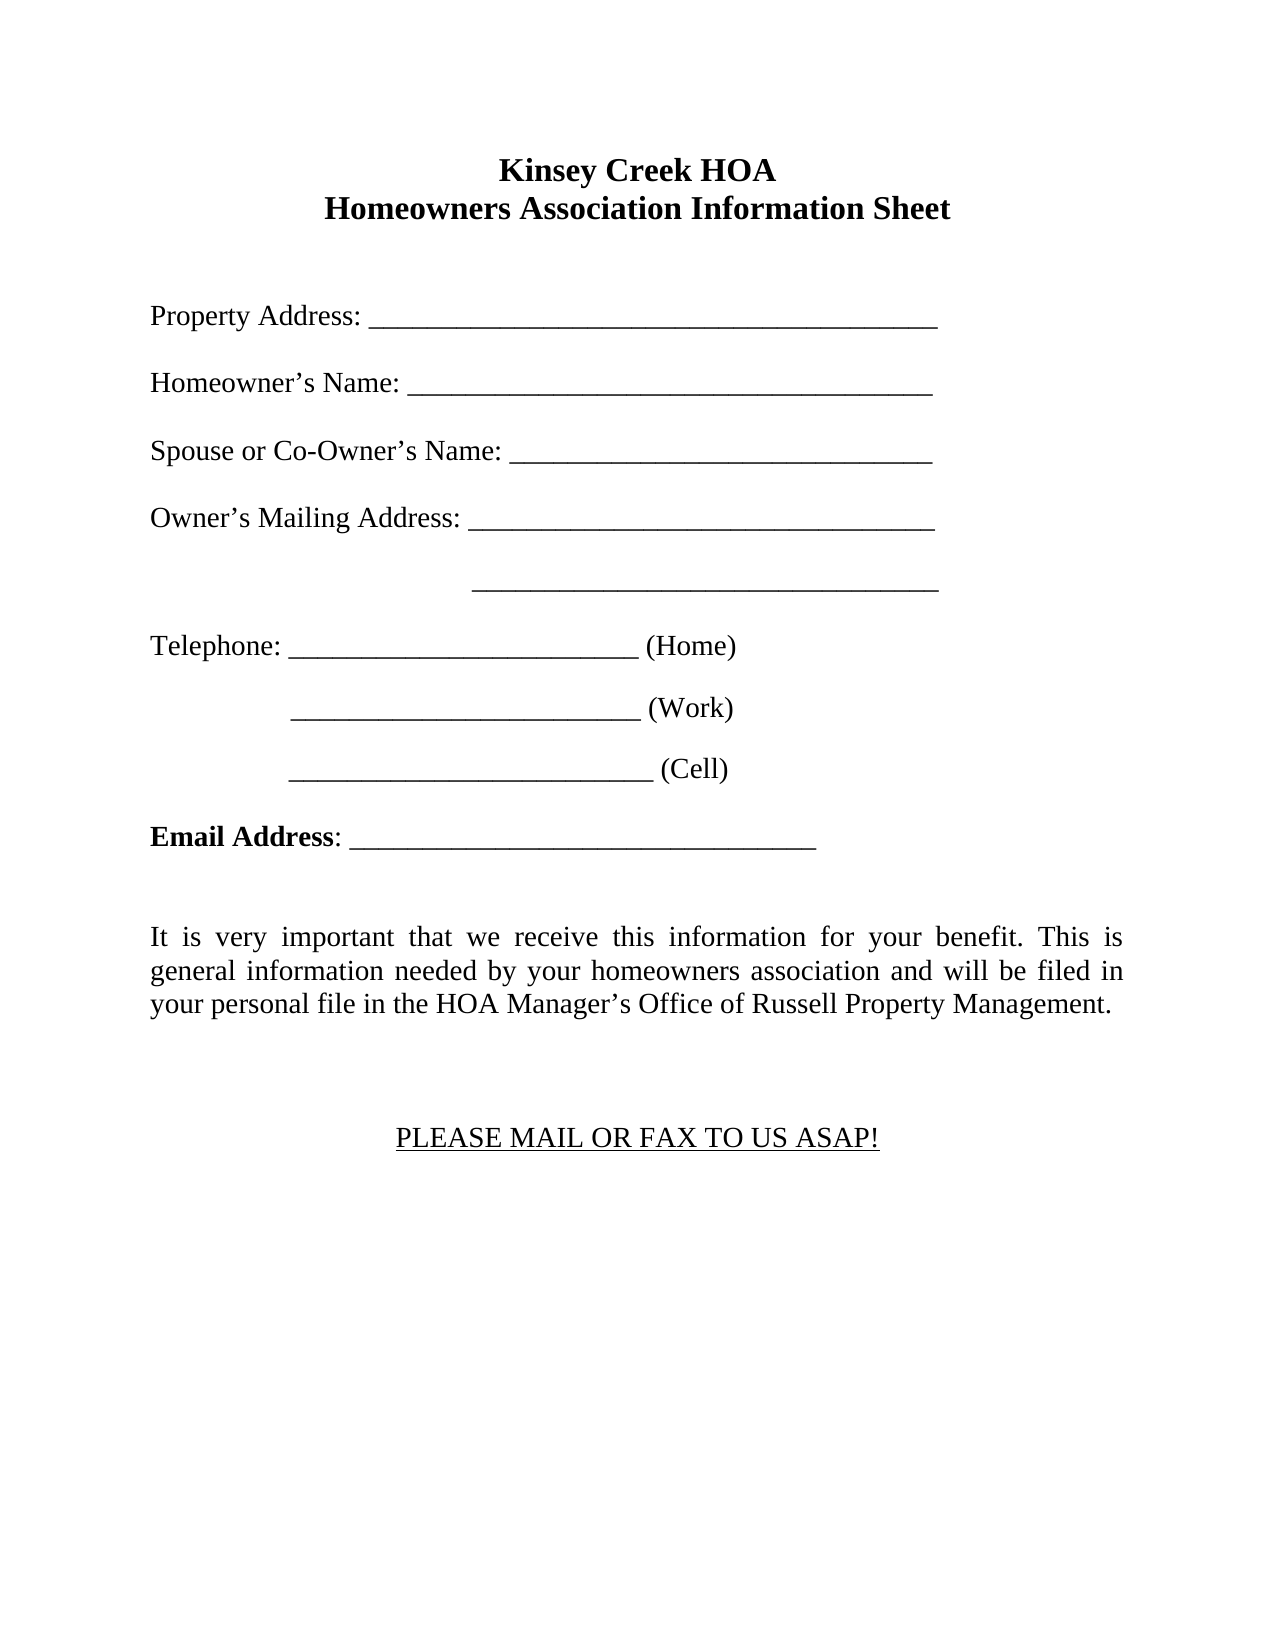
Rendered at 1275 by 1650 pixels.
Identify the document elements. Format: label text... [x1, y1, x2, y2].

text Homeowners Association Information Sheet [150, 188, 1125, 227]
text It is very important that we receive this information for your benefit. This is general information needed by your homeowners association and will be filed in your personal file in the HOA Manager’s Office of Russell Property Management. [150, 919, 1125, 1020]
text Owner’s Mailing Address: ________________________________ [150, 500, 1125, 533]
text ________________________ (Work) [150, 690, 1125, 723]
text Homeowner’s Name: ____________________________________ [150, 366, 1125, 399]
text Kinsey Creek HOA [150, 150, 1125, 188]
text Telephone: ________________________ (Home) [150, 628, 1125, 662]
text ________________________________ [150, 561, 1125, 595]
text PLEASE MAIL OR FAX TO US ASAP! [150, 1121, 1125, 1154]
text _________________________ (Cell) [150, 752, 1125, 785]
text Email Address: ________________________________ [150, 819, 1125, 852]
text Property Address: _______________________________________ [150, 298, 1125, 332]
text Spouse or Co-Owner’s Name: _____________________________ [150, 433, 1125, 466]
